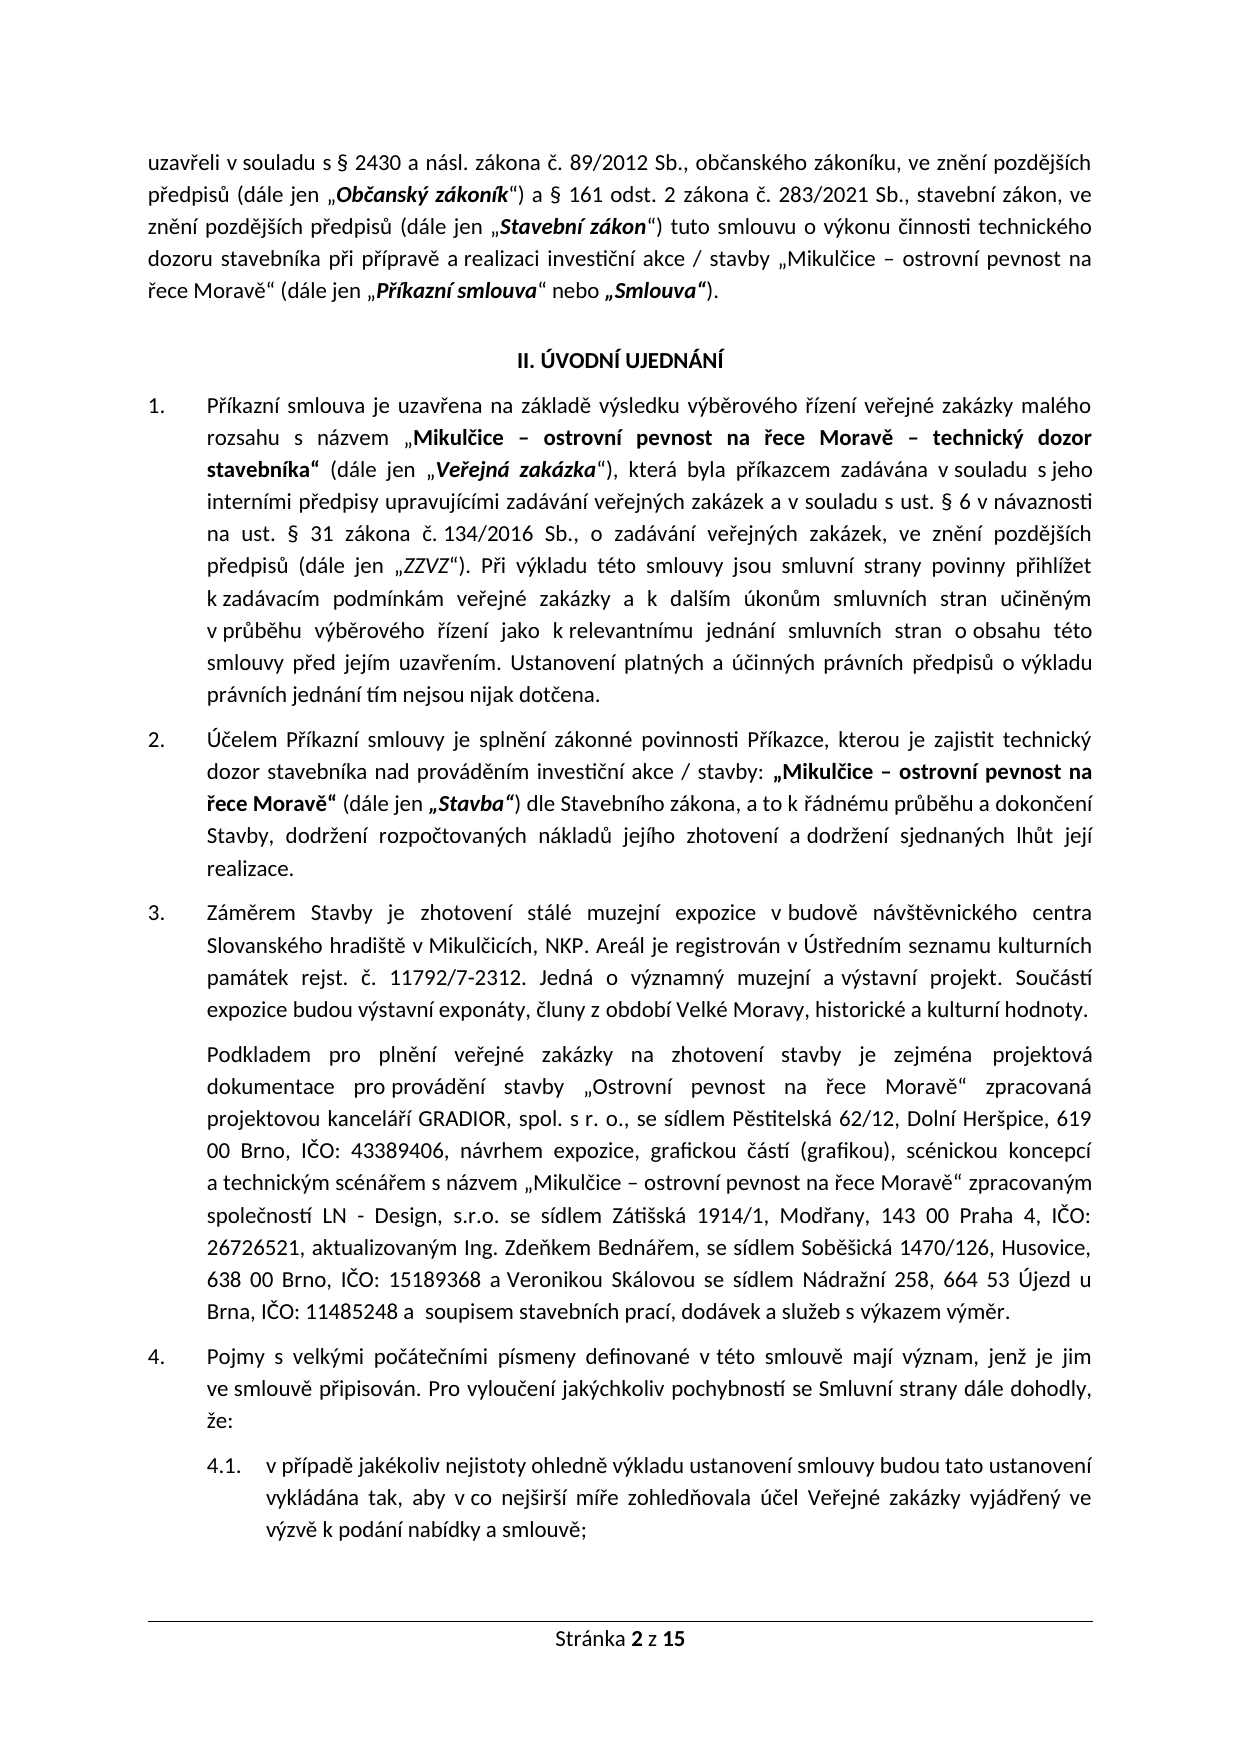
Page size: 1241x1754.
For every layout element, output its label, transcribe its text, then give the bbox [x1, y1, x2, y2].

list Záměrem Stavby je zhotovení stálé muzejní expozice v budově návštěvnického centra Slovanského hradiště v Mikulčicích, NKP. Areál je registrován v Ústředním seznamu kulturních památek rejst. č. 11792/7-2312. Jedná o významný muzejní a výstavní projekt. Součástí expozice budou výstavní exponáty, čluny z období Velké Moravy, historické a kulturní hodnoty. [148, 898, 1093, 1023]
list Účelem Příkazní smlouvy je splnění zákonné povinnosti Příkazce, kterou je zajistit technický dozor stavebníka nad prováděním investiční akce / stavby: „Mikulčice – ostrovní pevnost na řece Moravě“ (dále jen „Stavba“) dle Stavebního zákona, a to k řádnému průběhu a dokončení Stavby, dodržení rozpočtovaných nákladů jejího zhotovení a dodržení sjednaných lhůt její realizace. [148, 725, 1093, 882]
subtitle ÚVODNÍ UJEDNÁNÍ [148, 346, 1093, 374]
list Pojmy s velkými počátečními písmeny definované v této smlouvě mají význam, jenž je jim ve smlouvě připisován. Pro vyloučení jakýchkoliv pochybností se Smluvní strany dále dohodly, že: [148, 1342, 1093, 1434]
list v případě jakékoliv nejistoty ohledně výkladu ustanovení smlouvy budou tato ustanovení vykládána tak, aby v co nejširší míře zohledňovala účel Veřejné zakázky vyjádřený ve výzvě k podání nabídky a smlouvě; [207, 1451, 1093, 1543]
list Příkazní smlouva je uzavřena na základě výsledku výběrového řízení veřejné zakázky malého rozsahu s názvem „Mikulčice – ostrovní pevnost na řece Moravě – technický dozor stavebníka“ (dále jen „Veřejná zakázka“), která byla příkazcem zadávána v souladu s jeho interními předpisy upravujícími zadávání veřejných zakázek a v souladu s ust. § 6 v návaznosti na ust. § 31 zákona č. 134/2016 Sb., o zadávání veřejných zakázek, ve znění pozdějších předpisů (dále jen „ZZVZ“). Při výkladu této smlouvy jsou smluvní strany povinny přihlížet k zadávacím podmínkám veřejné zakázky a k dalším úkonům smluvních stran učiněným v průběhu výběrového řízení jako k relevantnímu jednání smluvních stran o obsahu této smlouvy před jejím uzavřením. Ustanovení platných a účinných právních předpisů o výkladu právních jednání tím nejsou nijak dotčena. [148, 391, 1093, 708]
text uzavřeli v souladu s § 2430 a násl. zákona č. 89/2012 Sb., občanského zákoníku, ve znění pozdějších předpisů (dále jen „Občanský zákoník“) a § 161 odst. 2 zákona č. 283/2021 Sb., stavební zákon, ve znění pozdějších předpisů (dále jen „Stavební zákon“) tuto smlouvu o výkonu činnosti technického dozoru stavebníka při přípravě a realizaci investiční akce / stavby „Mikulčice – ostrovní pevnost na řece Moravě“ (dále jen „Příkazní smlouva“ nebo „Smlouva“). [148, 148, 1093, 304]
list Podkladem pro plnění veřejné zakázky na zhotovení stavby je zejména projektová dokumentace pro provádění stavby „Ostrovní pevnost na řece Moravě“ zpracovaná projektovou kanceláří GRADIOR, spol. s r. o., se sídlem Pěstitelská 62/12, Dolní Heršpice, 619 00 Brno, IČO: 43389406, návrhem expozice, grafickou částí (grafikou), scénickou koncepcí a technickým scénářem s názvem „Mikulčice – ostrovní pevnost na řece Moravě“ zpracovaným společností LN - Design, s.r.o. se sídlem Zátišská 1914/1, Modřany, 143 00 Praha 4, IČO: 26726521, aktualizovaným Ing. Zdeňkem Bednářem, se sídlem Soběšická 1470/126, Husovice, 638 00 Brno, IČO: 15189368 a Veronikou Skálovou se sídlem Nádražní 258, 664 53 Újezd u Brna, IČO: 11485248 a soupisem stavebních prací, dodávek a služeb s výkazem výměr. [207, 1040, 1093, 1325]
